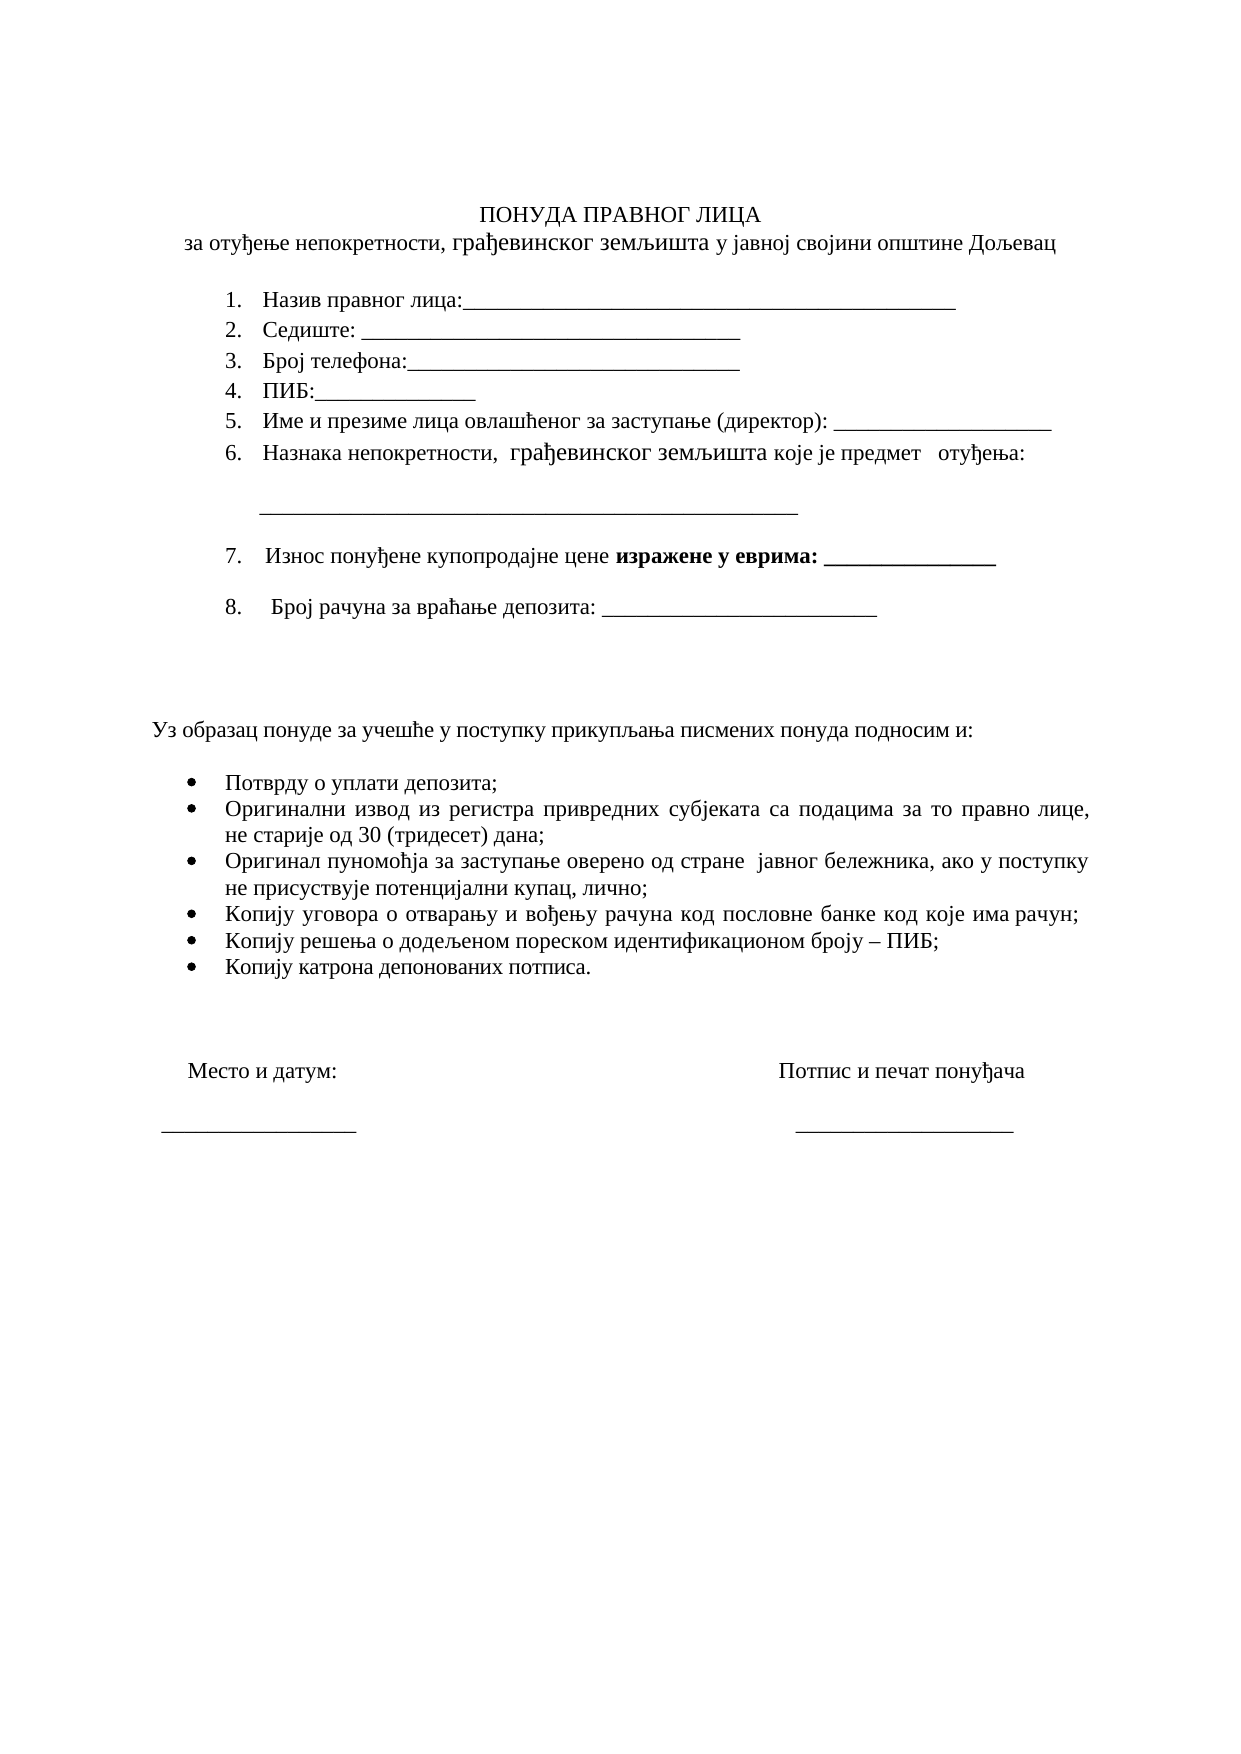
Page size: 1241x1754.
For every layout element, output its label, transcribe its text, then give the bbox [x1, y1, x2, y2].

list Назнака непокретности, грађевинског земљишта које је предмет отуђења: [225, 437, 1090, 466]
text 7. Износ понуђене купопродајне цене изражене у еврима: _______________ [187, 542, 1090, 569]
list ПИБ:______________ [225, 377, 1090, 403]
text _______________________________________________ [225, 491, 1090, 518]
text 8. Број рачуна за враћање депозита: ________________________ [225, 593, 1090, 620]
text Место и датум: Потпис и печат понуђача [187, 1057, 1090, 1084]
text за отуђење непокретности, грађевинског земљишта у јавној својини општине Дољевац [150, 227, 1090, 256]
text ПОНУДА ПРАВНОГ ЛИЦА [150, 201, 1090, 227]
text Уз образац понуде за учешће у поступку прикупљања писмених понуда подносим и: [151, 695, 1090, 748]
list Назив правног лица:___________________________________________ [225, 286, 1090, 313]
list Оригинал пуномоћја за заступање оверено од стране јавног бележника, ако у поступку не присуствује потенцијални купац, лично; [187, 848, 1090, 901]
list Име и презиме лица овлашћеног за заступање (директор): ___________________ [225, 407, 1090, 433]
text _________________ ___________________ [150, 1108, 1090, 1135]
list Број телефона:_____________________________ [225, 347, 1090, 373]
list Копију решења о додељеном пореском идентификационом броју – ПИБ; [187, 927, 1090, 954]
list Копију уговора о отварању и вођењу рачуна код пословне банке код које има рачун; [187, 901, 1090, 927]
list Потврду о уплати депозита; [187, 769, 1090, 795]
list Седиште: _________________________________ [225, 317, 1090, 343]
list Копију катрона депонованих потписа. [187, 954, 1090, 980]
list Оригинални извод из регистра привредних субјеката са подацима за то правно лице, не старије од 30 (тридесет) дана; [187, 795, 1090, 848]
